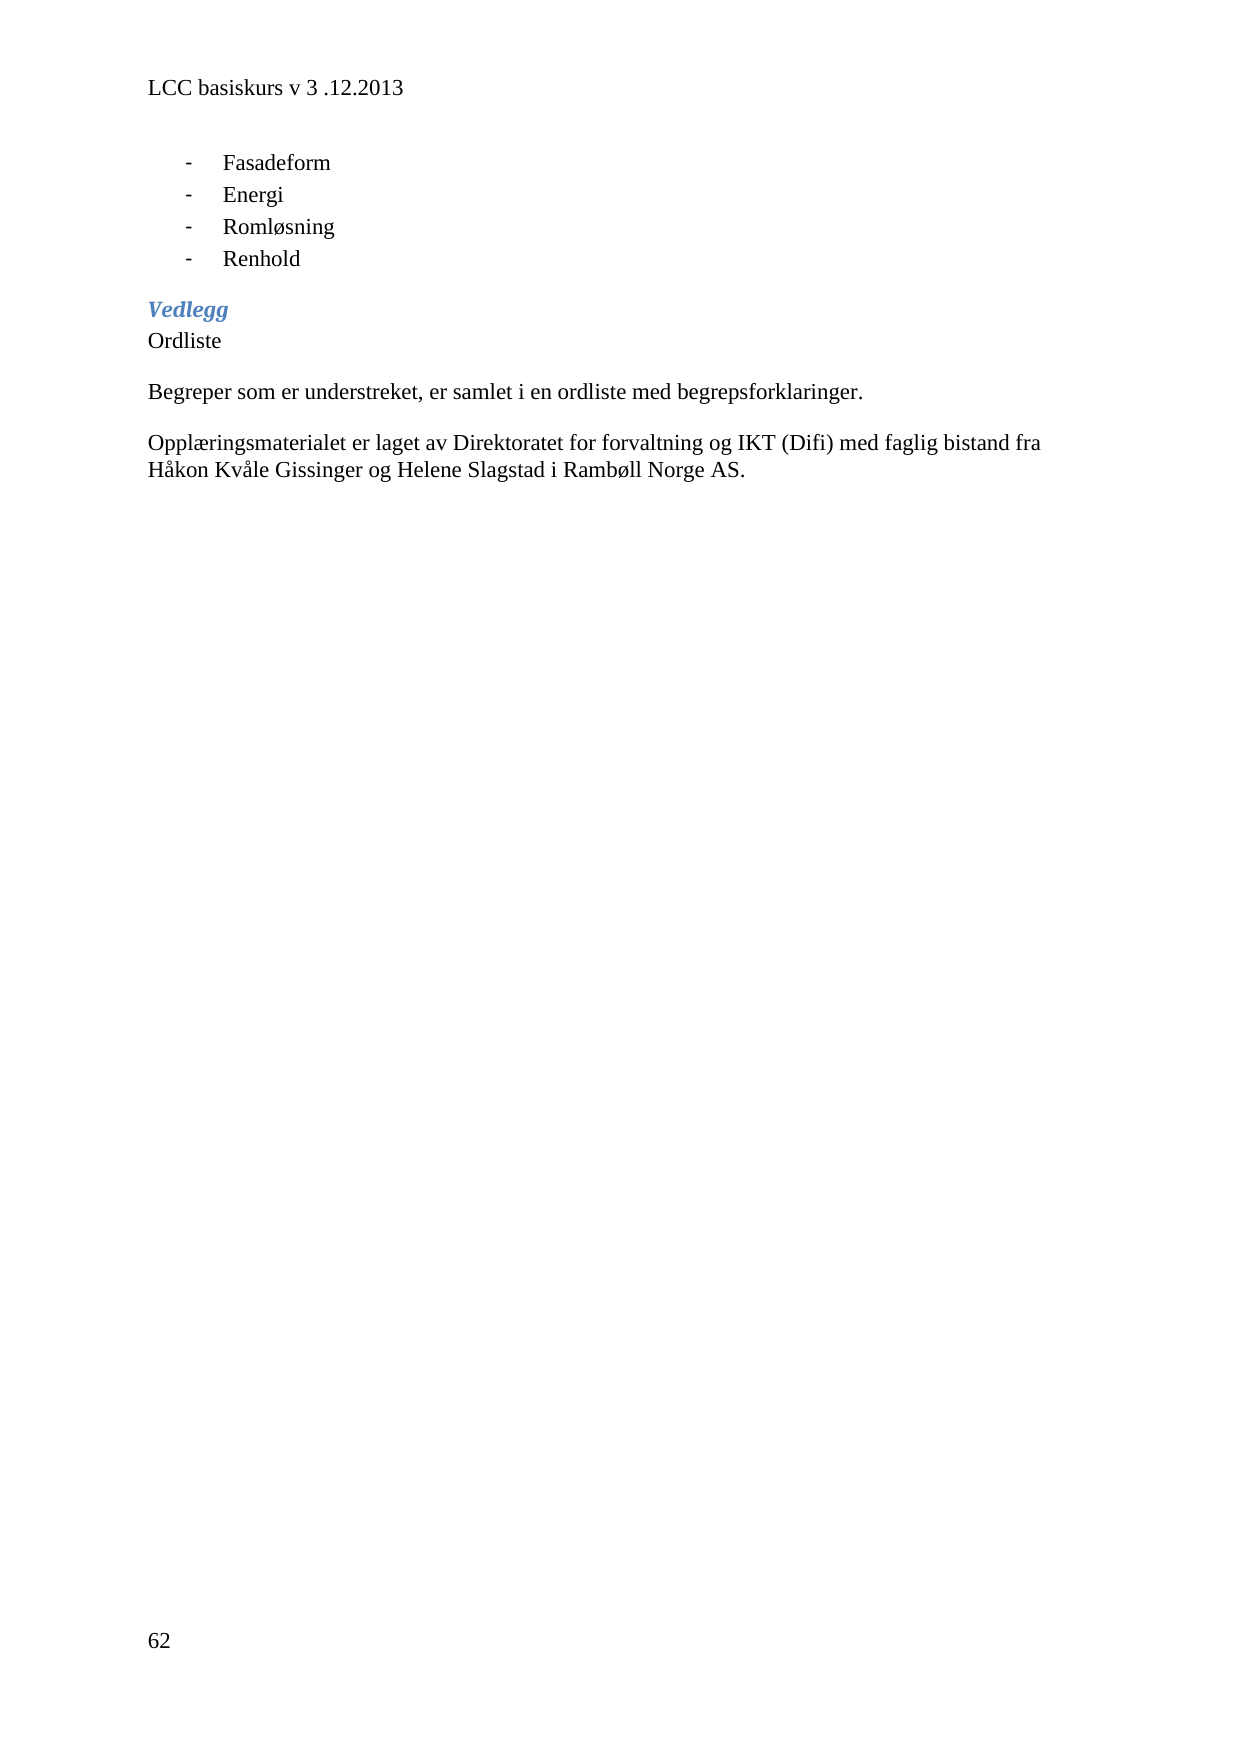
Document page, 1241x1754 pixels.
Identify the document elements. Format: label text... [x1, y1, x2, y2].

list Fasadeform [185, 148, 1093, 176]
text Opplæringsmaterialet er laget av Direktoratet for forvaltning og IKT (Difi) med faglig bistand fra Håkon Kvåle Gissinger og Helene Slagstad i Rambøll Norge AS. [148, 429, 1093, 482]
list Romløsning [185, 212, 1093, 240]
subtitle Vedlegg [148, 297, 1093, 323]
text Ordliste [148, 327, 1093, 354]
text Begreper som er understreket, er samlet i en ordliste med begrepsforklaringer. [148, 378, 1093, 405]
list Renhold [185, 244, 1093, 272]
list Energi [185, 180, 1093, 208]
